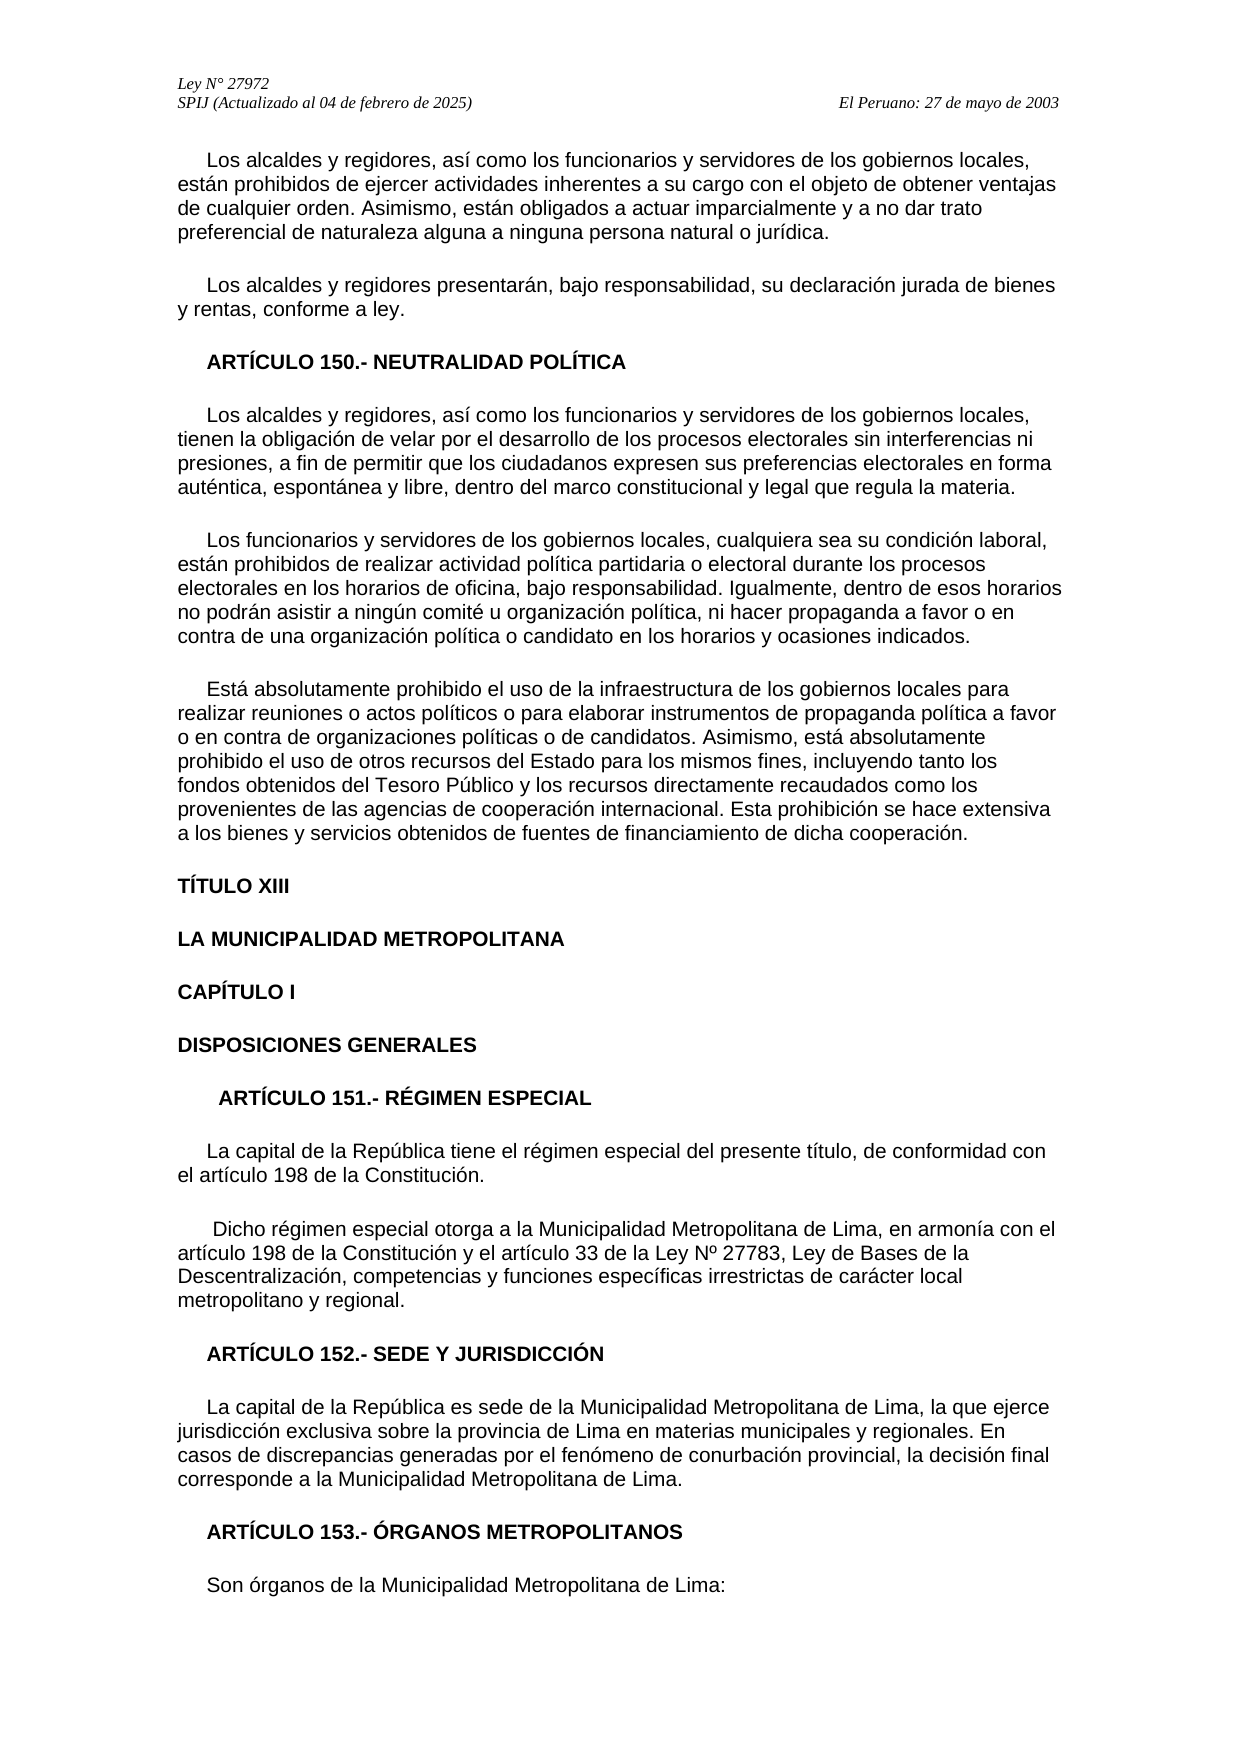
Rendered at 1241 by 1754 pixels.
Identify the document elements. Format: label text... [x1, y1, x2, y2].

text Los funcionarios y servidores de los gobiernos locales, cualquiera sea su condición laboral, están prohibidos de realizar actividad política partidaria o electoral durante los procesos electorales en los horarios de oficina, bajo responsabilidad. Igualmente, dentro de esos horarios no podrán asistir a ningún comité u organización política, ni hacer propaganda a favor o en contra de una organización política o candidato en los horarios y ocasiones indicados. [177, 528, 1063, 648]
text LA MUNICIPALIDAD METROPOLITANA [177, 927, 1063, 951]
text ARTÍCULO 153.- ÓRGANOS METROPOLITANOS [177, 1519, 1063, 1543]
text Los alcaldes y regidores, así como los funcionarios y servidores de los gobiernos locales, tienen la obligación de velar por el desarrollo de los procesos electorales sin interferencias ni presiones, a fin de permitir que los ciudadanos expresen sus preferencias electorales en forma auténtica, espontánea y libre, dentro del marco constitucional y legal que regula la materia. [177, 403, 1063, 499]
text TÍTULO XIII [177, 874, 1063, 898]
text Los alcaldes y regidores presentarán, bajo responsabilidad, su declaración jurada de bienes y rentas, conforme a ley. [177, 273, 1063, 321]
text La capital de la República es sede de la Municipalidad Metropolitana de Lima, la que ejerce jurisdicción exclusiva sobre la provincia de Lima en materias municipales y regionales. En casos de discrepancias generadas por el fenómeno de conurbación provincial, la decisión final corresponde a la Municipalidad Metropolitana de Lima. [177, 1394, 1063, 1490]
text La capital de la República tiene el régimen especial del presente título, de conformidad con el artículo 198 de la Constitución. [177, 1139, 1063, 1187]
text Está absolutamente prohibido el uso de la infraestructura de los gobiernos locales para realizar reuniones o actos políticos o para elaborar instrumentos de propaganda política a favor o en contra de organizaciones políticas o de candidatos. Asimismo, está absolutamente prohibido el uso de otros recursos del Estado para los mismos fines, incluyendo tanto los fondos obtenidos del Tesoro Público y los recursos directamente recaudados como los provenientes de las agencias de cooperación internacional. Esta prohibición se hace extensiva a los bienes y servicios obtenidos de fuentes de financiamiento de dicha cooperación. [177, 677, 1063, 844]
text Los alcaldes y regidores, así como los funcionarios y servidores de los gobiernos locales, están prohibidos de ejercer actividades inherentes a su cargo con el objeto de obtener ventajas de cualquier orden. Asimismo, están obligados a actuar imparcialmente y a no dar trato preferencial de naturaleza alguna a ninguna persona natural o jurídica. [177, 148, 1063, 243]
text DISPOSICIONES GENERALES [177, 1033, 1063, 1057]
text ARTÍCULO 151.- RÉGIMEN ESPECIAL [177, 1086, 1063, 1110]
text Dicho régimen especial otorga a la Municipalidad Metropolitana de Lima, en armonía con el artículo 198 de la Constitución y el artículo 33 de la Ley Nº 27783, Ley de Bases de la Descentralización, competencias y funciones específicas irrestrictas de carácter local metropolitano y regional. [177, 1216, 1063, 1312]
text Son órganos de la Municipalidad Metropolitana de Lima: [177, 1573, 1063, 1597]
text ARTÍCULO 152.- SEDE Y JURISDICCIÓN [177, 1341, 1063, 1365]
text ARTÍCULO 150.- NEUTRALIDAD POLÍTICA [177, 350, 1063, 374]
text CAPÍTULO I [177, 980, 1063, 1004]
